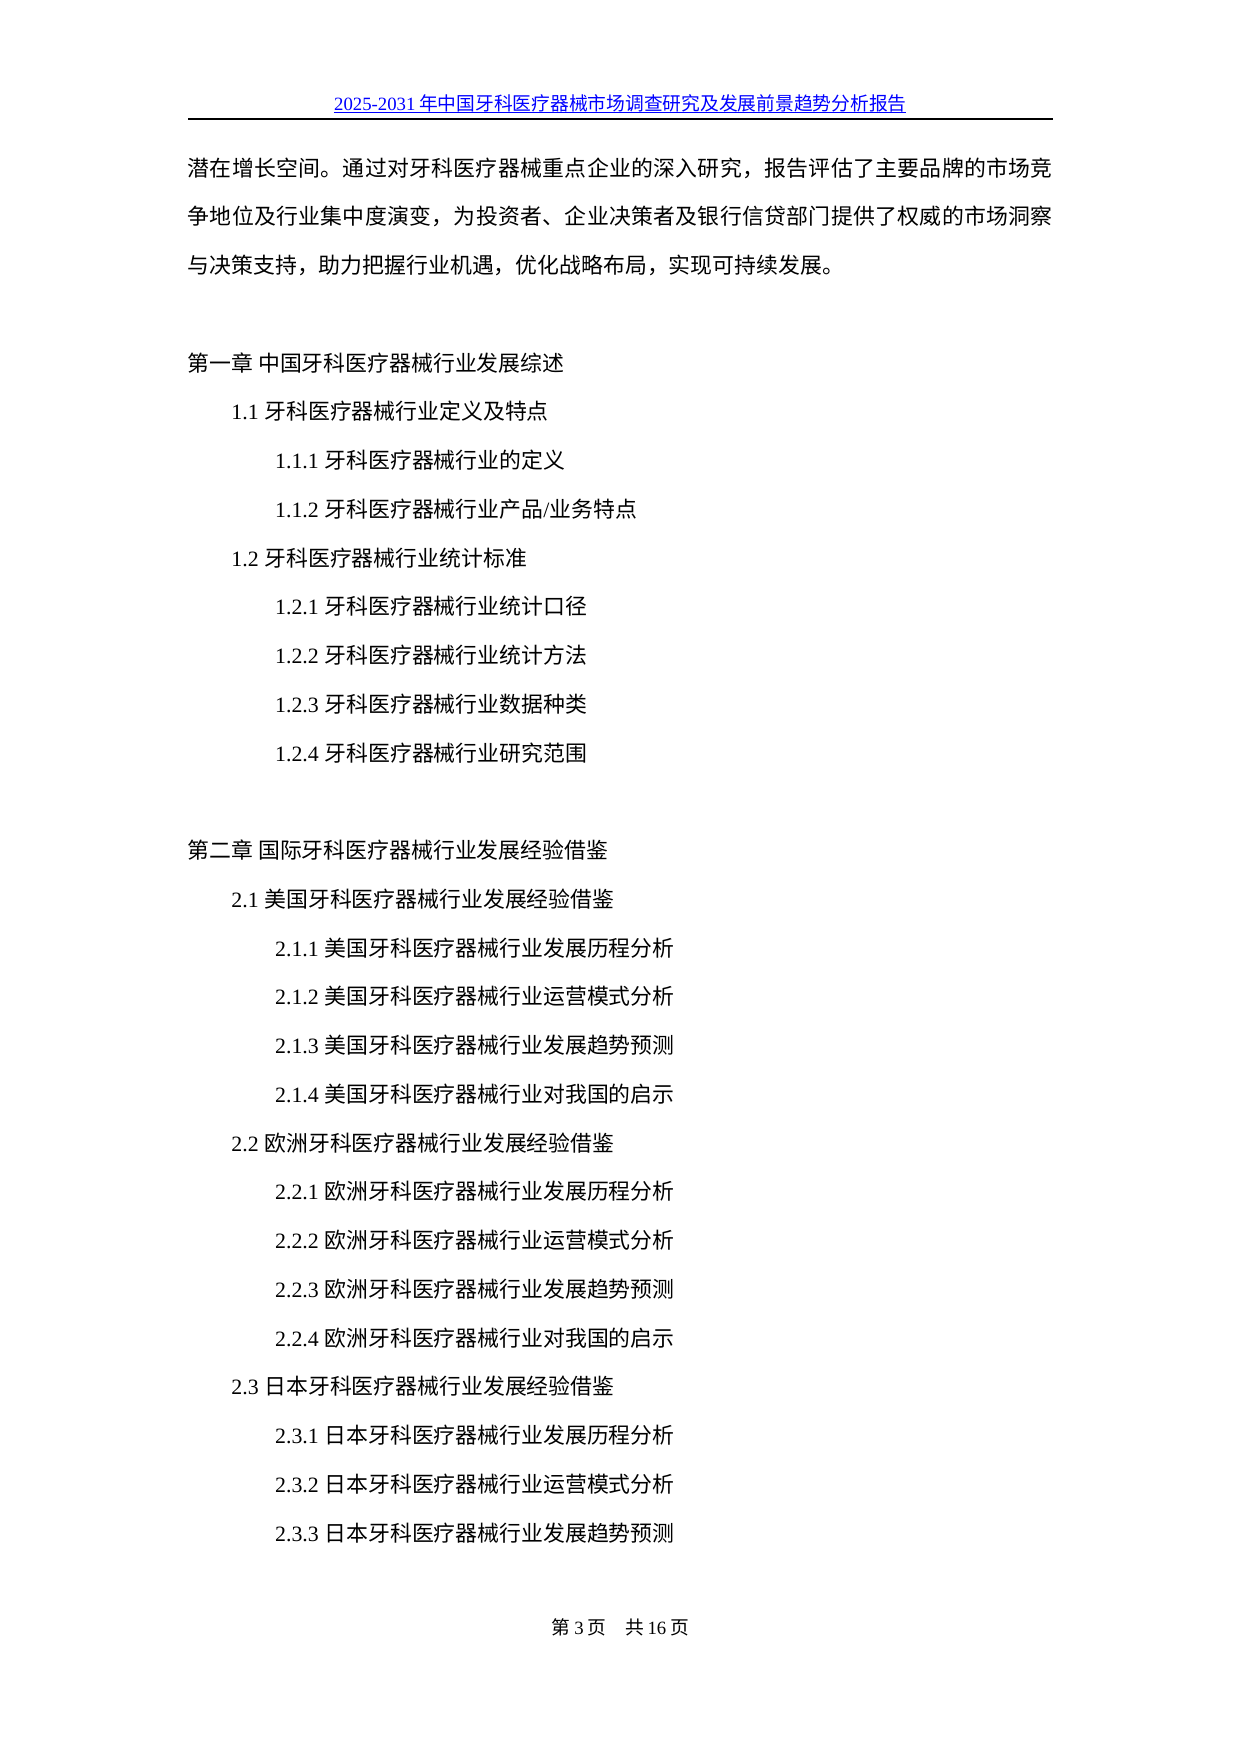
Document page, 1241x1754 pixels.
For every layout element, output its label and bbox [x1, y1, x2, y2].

text [187, 150, 1053, 1548]
